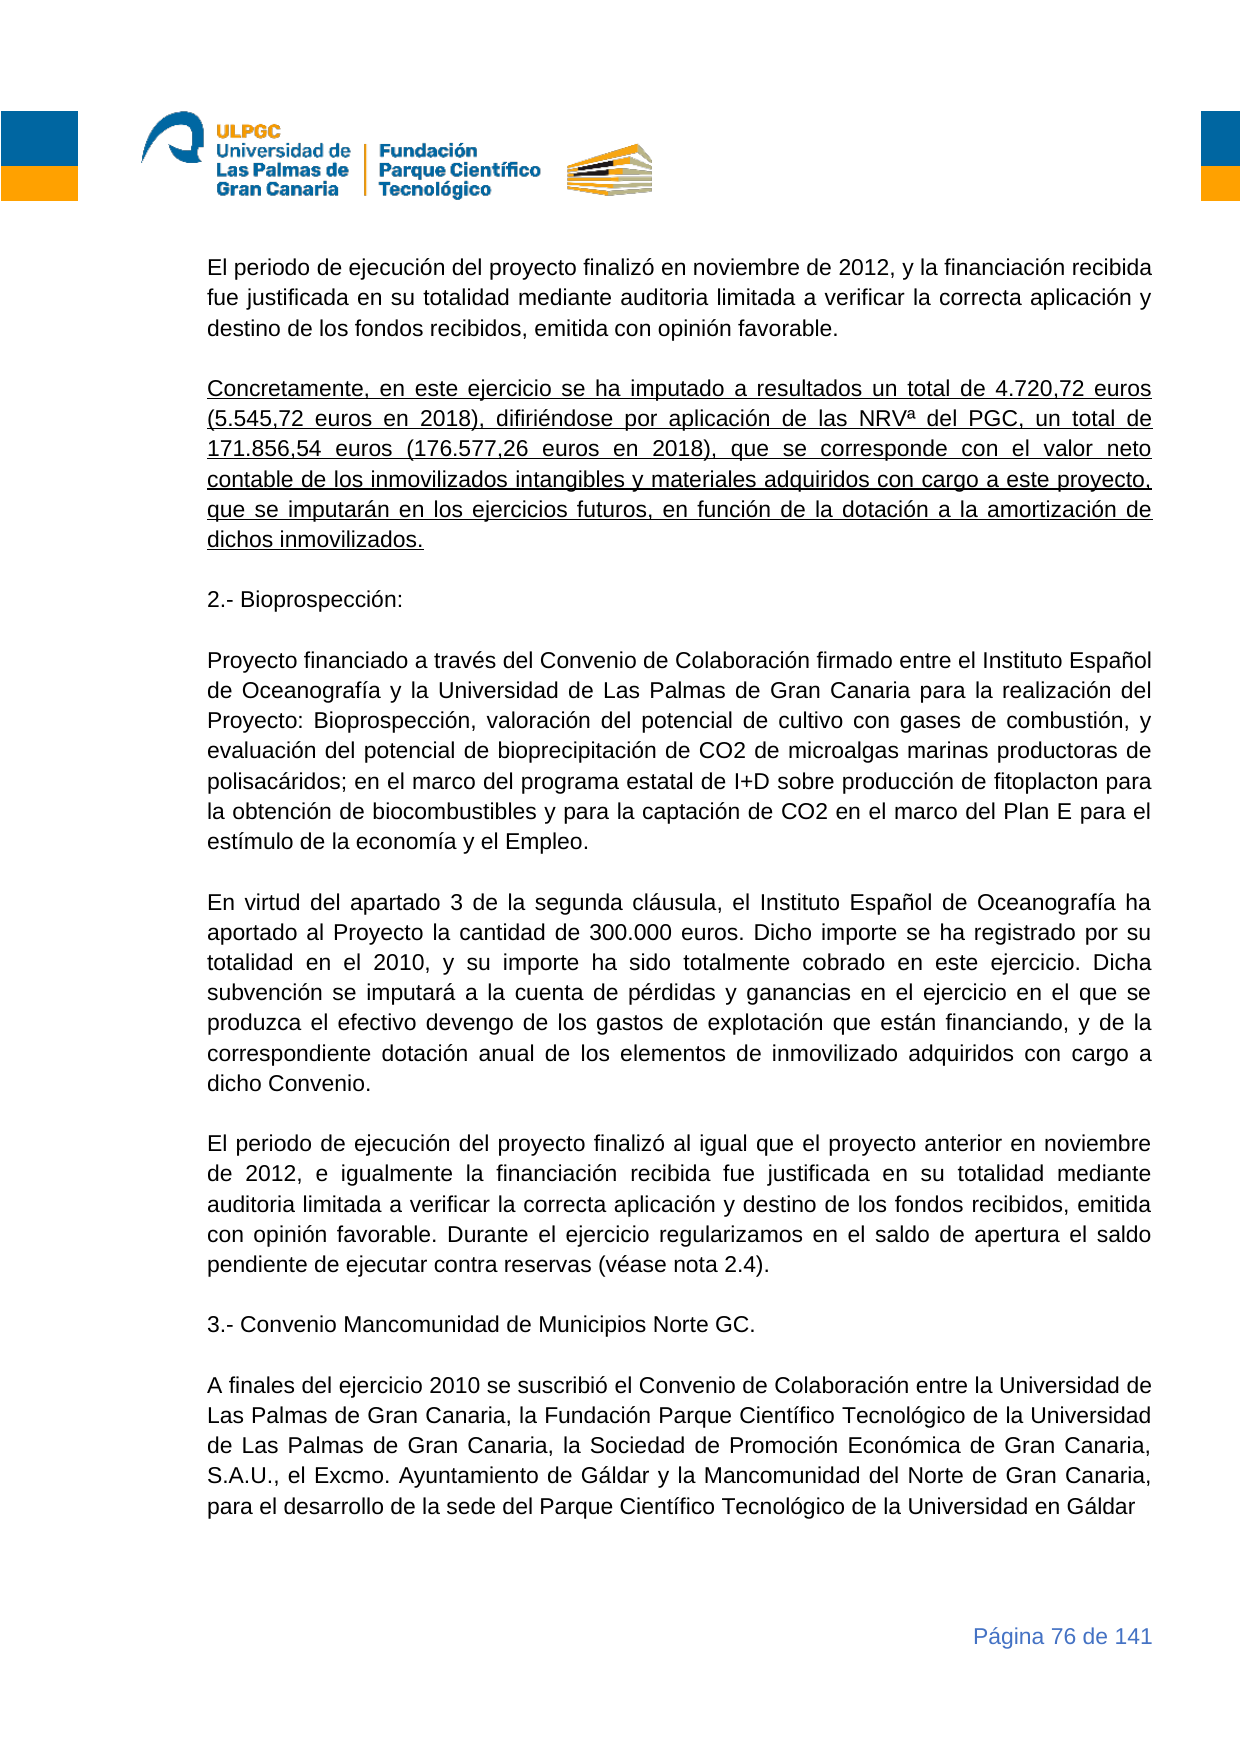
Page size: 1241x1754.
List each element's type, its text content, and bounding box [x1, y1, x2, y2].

text En virtud del apartado 3 de la segunda cláusula, el Instituto Español de Oceanografía ha aportado al Proyecto la cantidad de 300.000 euros. Dicho importe se ha registrado por su totalidad en el 2010, y su importe ha sido totalmente cobrado en este ejercicio. Dicha subvención se imputará a la cuenta de pérdidas y ganancias en el ejercicio en el que se produzca el efectivo devengo de los gastos de explotación que están financiando, y de la correspondiente dotación anual de los elementos de inmovilizado adquiridos con cargo a dicho Convenio. [207, 888, 1152, 1096]
text 3.- Convenio Mancomunidad de Municipios Norte GC. [207, 1311, 1152, 1338]
text Proyecto financiado a través del Convenio de Colaboración firmado entre el Instituto Español de Oceanografía y la Universidad de Las Palmas de Gran Canaria para la realización del Proyecto: Bioprospección, valoración del potencial de cultivo con gases de combustión, y evaluación del potencial de bioprecipitación de CO2 de microalgas marinas productoras de polisacáridos; en el marco del programa estatal de I+D sobre producción de fitoplacton para la obtención de biocombustibles y para la captación de CO2 en el marco del Plan E para el estímulo de la economía y el Empleo. [207, 647, 1152, 854]
text Concretamente, en este ejercicio se ha imputado a resultados un total de 4.720,72 euros (5.545,72 euros en 2018), difiriéndose por aplicación de las NRVª del PGC, un total de 171.856,54 euros (176.577,26 euros en 2018), que se corresponde con el valor neto contable de los inmovilizados intangibles y materiales adquiridos con cargo a este proyecto, que se imputarán en los ejercicios futuros, en función de la dotación a la amortización de dichos inmovilizados. [207, 520, 1152, 552]
text El periodo de ejecución del proyecto finalizó en noviembre de 2012, y la financiación recibida fue justificada en su totalidad mediante auditoria limitada a verificar la correcta aplicación y destino de los fondos recibidos, emitida con opinión favorable. [207, 254, 1152, 341]
text 2.- Bioprospección: [207, 586, 1152, 613]
text El periodo de ejecución del proyecto finalizó al igual que el proyecto anterior en noviembre de 2012, e igualmente la financiación recibida fue justificada en su totalidad mediante auditoria limitada a verificar la correcta aplicación y destino de los fondos recibidos, emitida con opinión favorable. Durante el ejercicio regularizamos en el saldo de apertura el saldo pendiente de ejecutar contra reservas (véase nota 2.4). [207, 1130, 1152, 1277]
picture [114, 85, 680, 223]
text A finales del ejercicio 2010 se suscribió el Convenio de Colaboración entre la Universidad de Las Palmas de Gran Canaria, la Fundación Parque Científico Tecnológico de la Universidad de Las Palmas de Gran Canaria, la Sociedad de Promoción Económica de Gran Canaria, S.A.U., el Excmo. Ayuntamiento de Gáldar y la Mancomunidad del Norte de Gran Canaria, para el desarrollo de la sede del Parque Científico Tecnológico de la Universidad en Gáldar [207, 1372, 1152, 1519]
